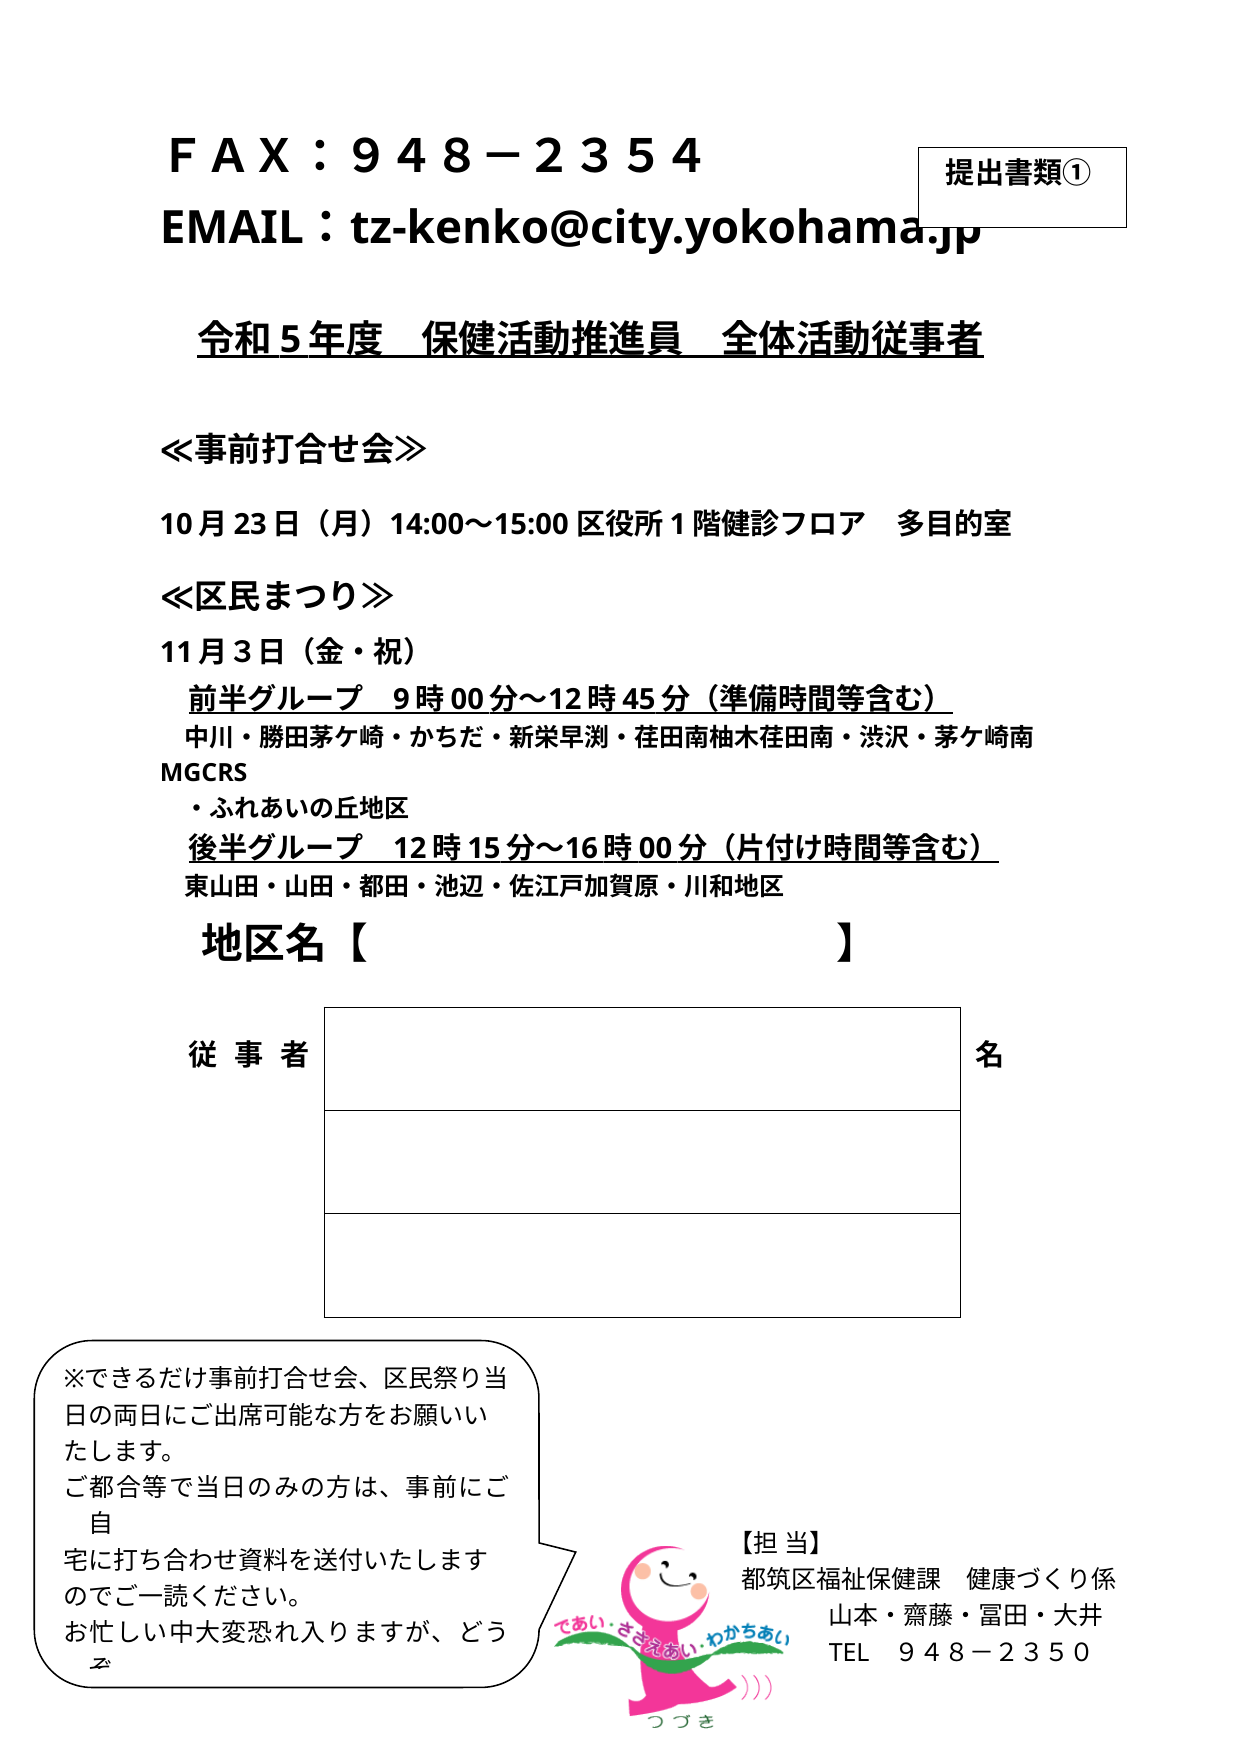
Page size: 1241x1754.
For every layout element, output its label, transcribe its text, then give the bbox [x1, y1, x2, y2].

text ≪事前打合せ会≫ [159, 411, 1081, 486]
picture [785, 1571, 790, 1588]
text 中川・勝田茅ケ崎・かちだ・新栄早渕・荏田南柚木荏田南・渋沢・茅ケ崎南MGCRS [159, 718, 1081, 788]
text 後半グループ 12時15分～16時00分（片付け時間等含む） [159, 824, 1081, 867]
text 令和5年度 保健活動推進員 全体活動従事者 [159, 298, 1081, 373]
table_cell [325, 1214, 960, 1317]
text 地区名【 】 [159, 903, 1081, 978]
text 従事者名 [961, 1016, 1081, 1091]
text 前半グループ 9時00分～12時45分（準備時間等含む） [159, 676, 1081, 718]
text 10月23日（月）14:00～15:00 区役所1階健診フロア 多目的室 [159, 486, 1081, 561]
text 従事者名 [159, 1016, 324, 1091]
picture [553, 1546, 790, 1729]
text ＦＡＸ：９４８－２３５４ [159, 119, 1081, 186]
text ・ふれあいの丘地区 [159, 788, 1081, 824]
picture [553, 1548, 573, 1596]
text 東山田・山田・都田・池辺・佐江戸加賀原・川和地区 [159, 867, 1081, 903]
table_cell [325, 1111, 960, 1213]
text 11月３日（金・祝） [159, 623, 1081, 676]
text ≪区民まつり≫ [159, 561, 1081, 623]
table_header [325, 1008, 960, 1109]
text EMAIL：tz-kenko@city.yokohama.jp [159, 186, 1081, 261]
